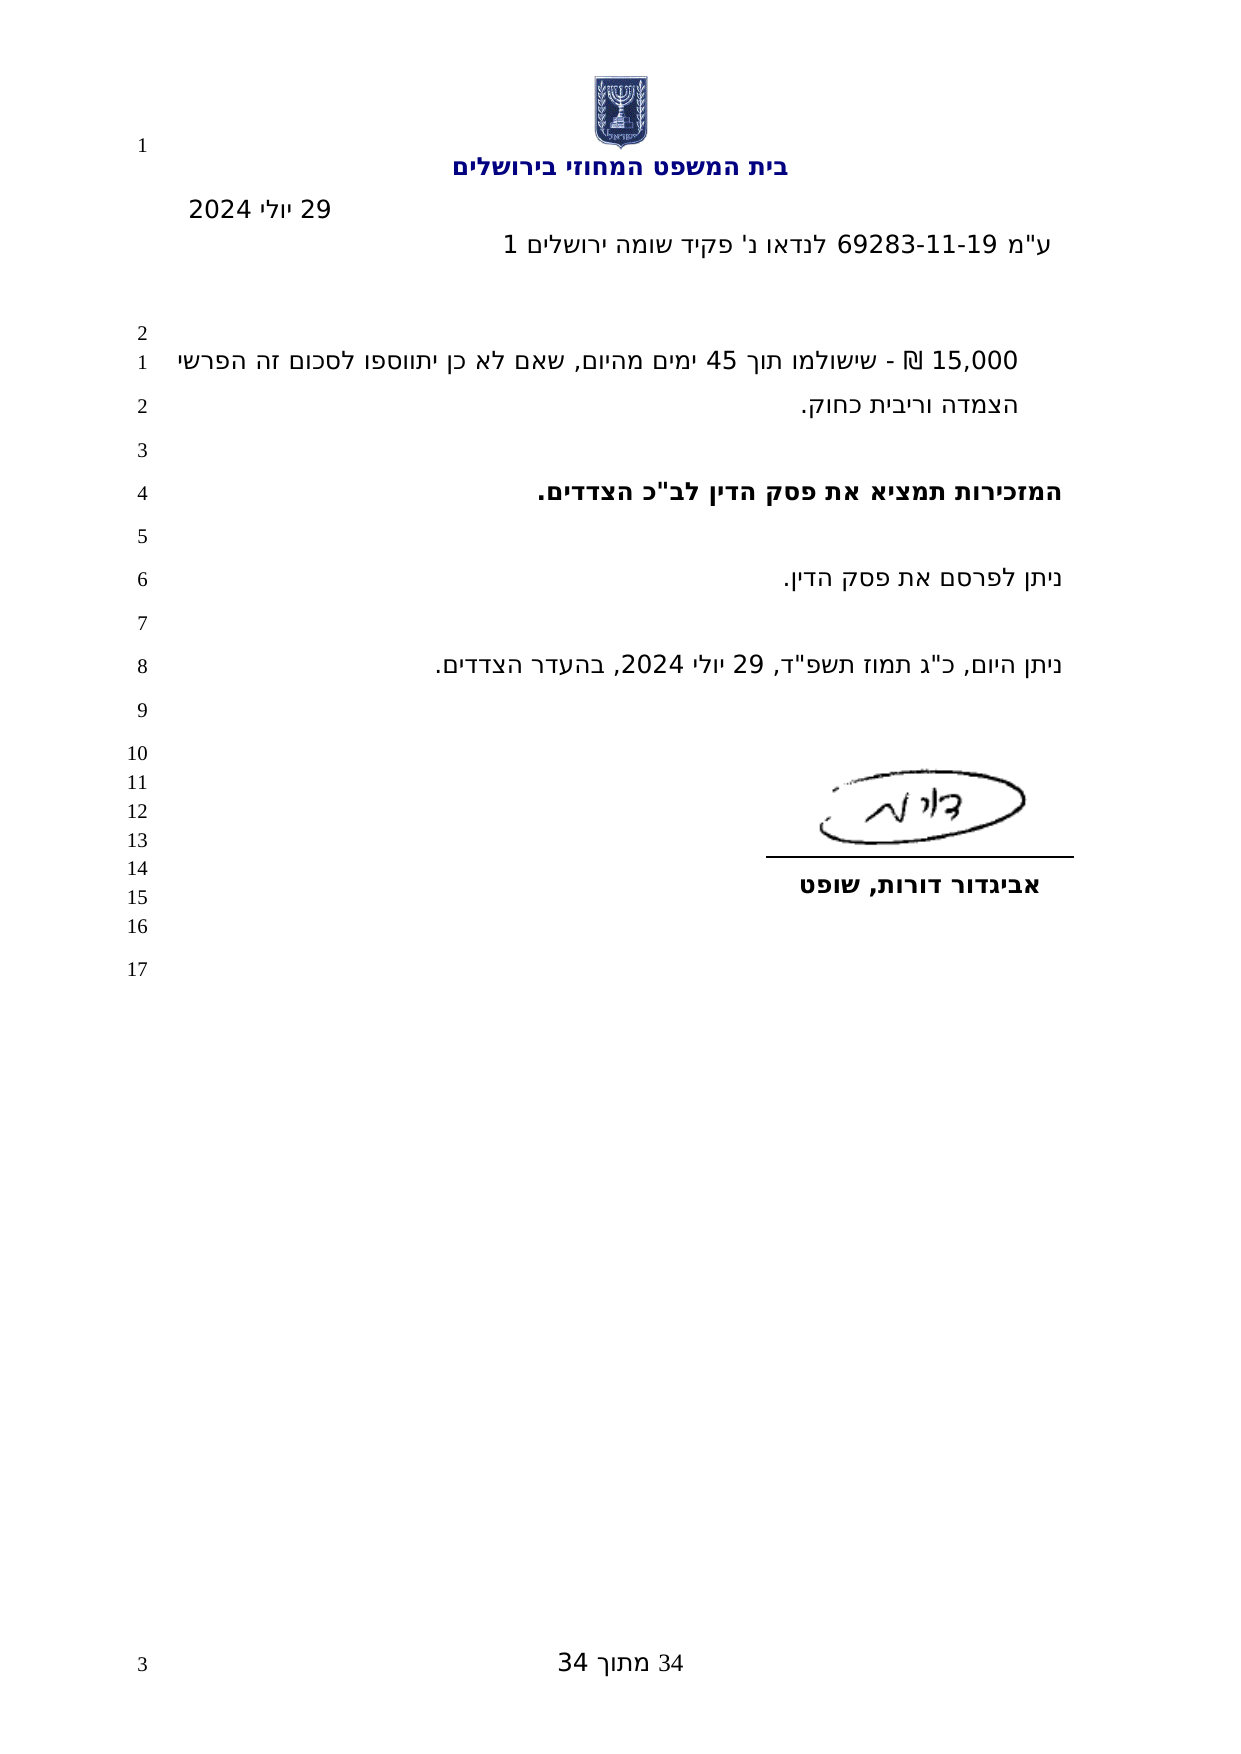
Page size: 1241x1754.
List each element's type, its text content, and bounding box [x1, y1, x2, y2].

text ניתן לפרסם את פסק הדין. [177, 563, 1063, 593]
text ניתן היום, כ"ג תמוז תשפ"ד, 29 יולי 2024, בהעדר הצדדים. [177, 650, 1063, 679]
picture [589, 75, 651, 152]
text המזכירות תמציא את פסק הדין לב"כ הצדדים. [177, 477, 1063, 506]
table_header [766, 753, 1074, 856]
table_cell אביגדור דורות, שופט [766, 858, 1074, 912]
